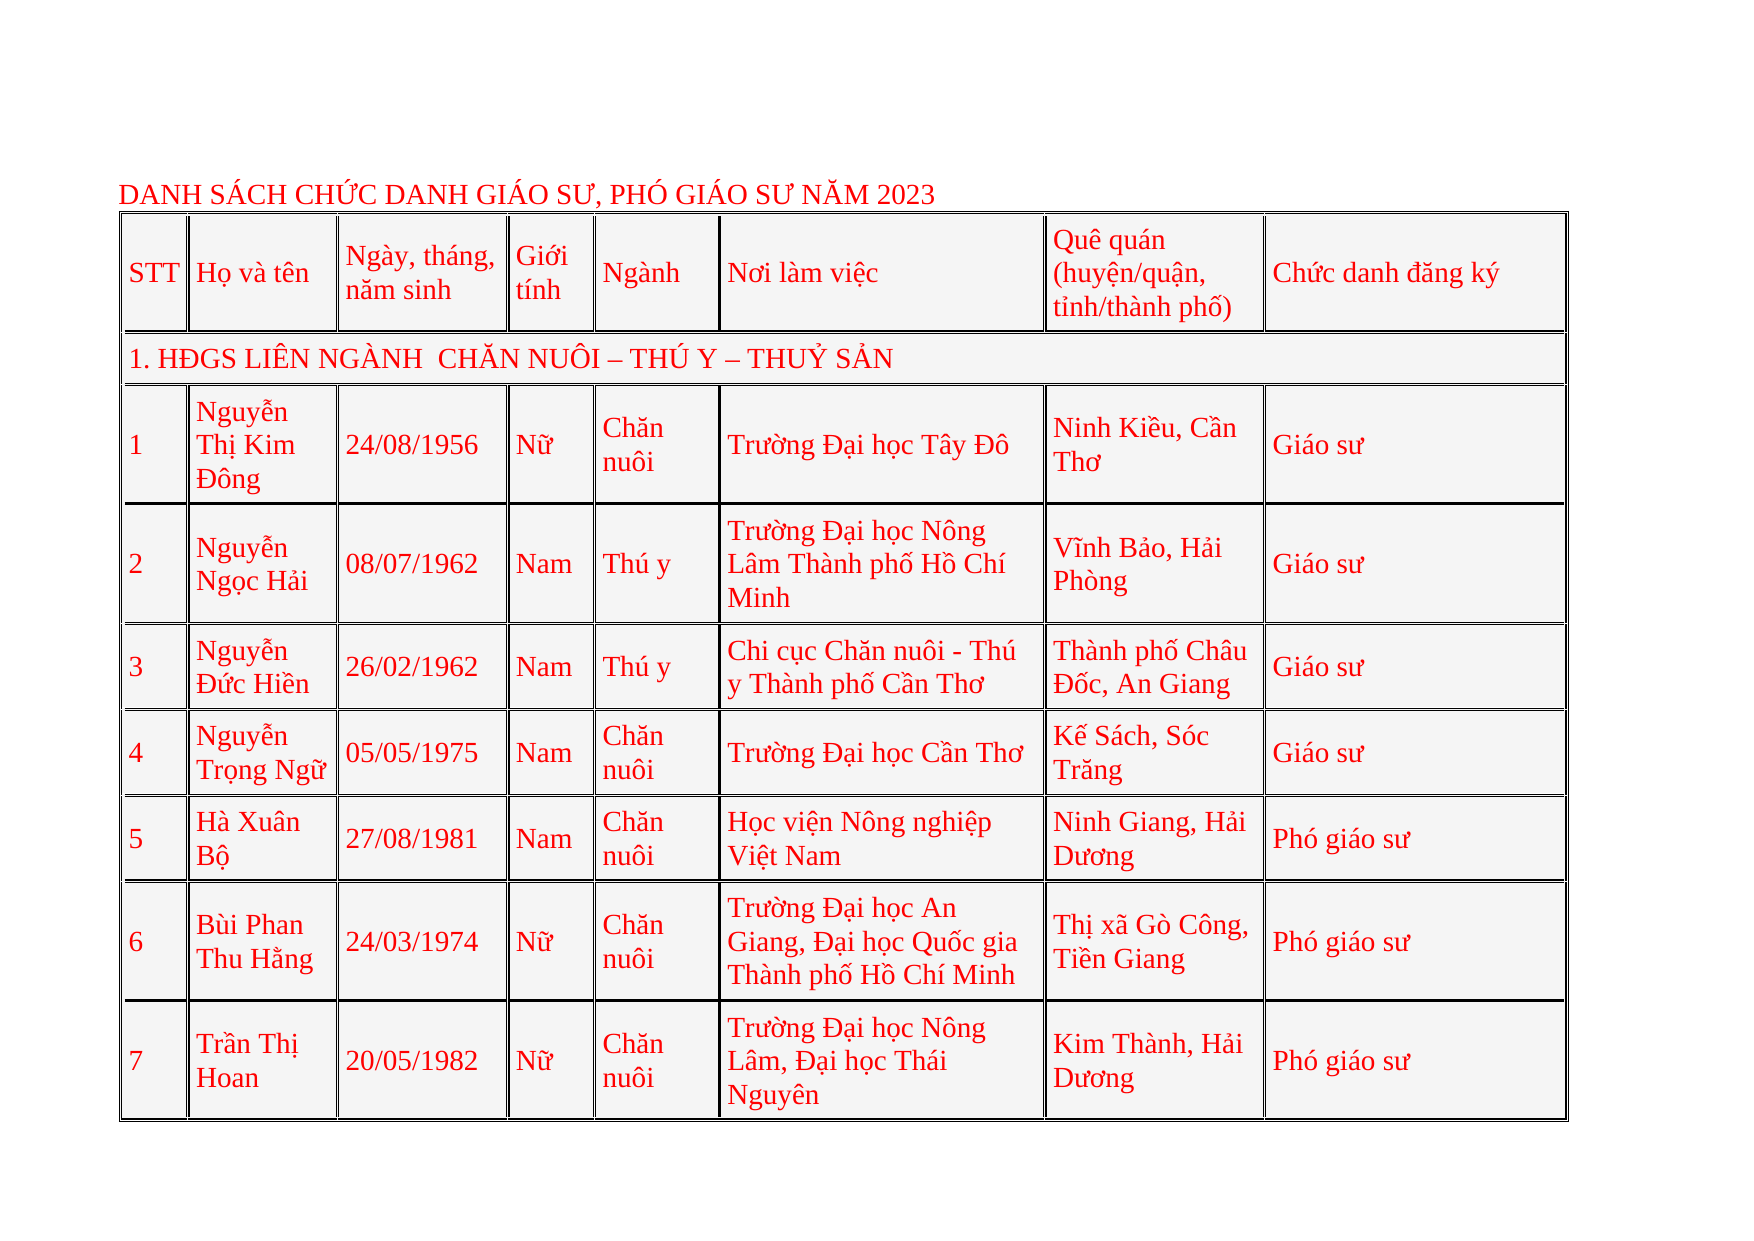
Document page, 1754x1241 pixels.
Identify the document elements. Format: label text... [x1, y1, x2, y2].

table_cell Chăn nuôi [596, 711, 718, 793]
table_cell 08/07/1962 [339, 505, 506, 622]
table_cell Phó giáo sư [1266, 794, 1566, 879]
table_cell Bùi Phan Thu Hằng [190, 883, 336, 999]
table_cell Kế Sách, Sóc Trăng [1047, 711, 1263, 793]
table_cell 5 [122, 794, 186, 879]
table_cell Vĩnh Bảo, Hải Phòng [1047, 505, 1263, 622]
table_cell Nguyễn Trọng Ngữ [190, 711, 336, 793]
table_cell Học viện Nông nghiệp Việt Nam [721, 797, 1043, 879]
table_cell Giáo sư [1266, 502, 1565, 622]
table_cell Thị xã Gò Công, Tiền Giang [1047, 883, 1263, 999]
table_header Họ và tên [188, 214, 338, 330]
table_cell Giáo sư [1265, 622, 1567, 707]
table_cell Nam [510, 797, 593, 879]
table_header Giới tính [508, 214, 594, 330]
table_cell Ninh Giang, Hải Dương [1047, 797, 1263, 879]
table_cell Chăn nuôi [596, 386, 718, 502]
table_cell Nam [510, 625, 593, 707]
table_cell 1. HĐGS LIÊN NGÀNH CHĂN NUÔI – THÚ Y – THUỶ SẢN [122, 330, 1566, 383]
table_cell 20/05/1982 [338, 999, 508, 1118]
table_cell Chăn nuôi [595, 1002, 719, 1118]
table_cell 27/08/1981 [339, 797, 506, 879]
table_cell Nguyễn Ngọc Hải [190, 505, 336, 622]
text DANH SÁCH CHỨC DANH GIÁO SƯ, PHÓ GIÁO SƯ NĂM 2023 [118, 177, 1636, 211]
table_cell 1 [120, 383, 188, 502]
table_cell Nam [510, 711, 593, 793]
table_cell Thú y [596, 625, 718, 707]
table_cell Nữ [510, 386, 593, 502]
table_cell 24/08/1956 [339, 386, 506, 502]
table_cell Chăn nuôi [596, 797, 718, 879]
table_cell Chăn nuôi [596, 883, 718, 999]
table_cell Trường Đại học An Giang, Đại học Quốc gia Thành phố Hồ Chí Minh [721, 883, 1043, 999]
table_cell Nguyễn Thị Kim Đông [190, 386, 336, 502]
table_cell 24/03/1974 [339, 883, 506, 999]
table_header Nơi làm việc [719, 212, 1045, 330]
table_header Ngày, tháng, năm sinh [338, 212, 508, 330]
table_cell 05/05/1975 [339, 711, 506, 793]
table_cell Nữ [508, 1002, 594, 1118]
table_cell Chi cục Chăn nuôi - Thú y Thành phố Cần Thơ [721, 625, 1043, 707]
table_cell Trường Đại học Tây Đô [721, 386, 1043, 502]
table_cell 3 [120, 622, 188, 707]
table_cell 7 [122, 999, 188, 1118]
table_cell Nguyễn Đức Hiền [190, 625, 336, 707]
table_cell Giáo sư [1265, 383, 1567, 502]
table_cell Phó giáo sư [1265, 999, 1565, 1118]
table_header STT [120, 212, 188, 330]
table_cell Trường Đại học Cần Thơ [721, 711, 1043, 793]
table_cell Ninh Kiều, Cần Thơ [1047, 386, 1263, 502]
table_cell Trường Đại học Nông Lâm, Đại học Thái Nguyên [719, 999, 1045, 1118]
table_cell Phó giáo sư [1266, 879, 1566, 999]
table_header Ngành [595, 214, 719, 330]
table_cell Thú y [596, 505, 718, 622]
table_header Quê quán (huyện/quận, tỉnh/thành phố) [1045, 214, 1265, 330]
table_cell 26/02/1962 [339, 625, 506, 707]
table_cell Kim Thành, Hải Dương [1045, 1002, 1265, 1118]
table_header Chức danh đăng ký [1265, 214, 1565, 330]
table_cell 4 [122, 708, 186, 793]
table_cell Trường Đại học Nông Lâm Thành phố Hồ Chí Minh [721, 505, 1043, 622]
table_cell Giáo sư [1266, 708, 1566, 793]
table_cell Nữ [510, 883, 593, 999]
table_cell Nam [510, 505, 593, 622]
table_cell Trần Thị Hoan [188, 1002, 338, 1118]
table_cell Hà Xuân Bộ [190, 797, 336, 879]
table_cell 6 [122, 879, 186, 999]
table_cell Thành phố Châu Đốc, An Giang [1047, 625, 1263, 707]
table_cell 2 [122, 502, 186, 622]
